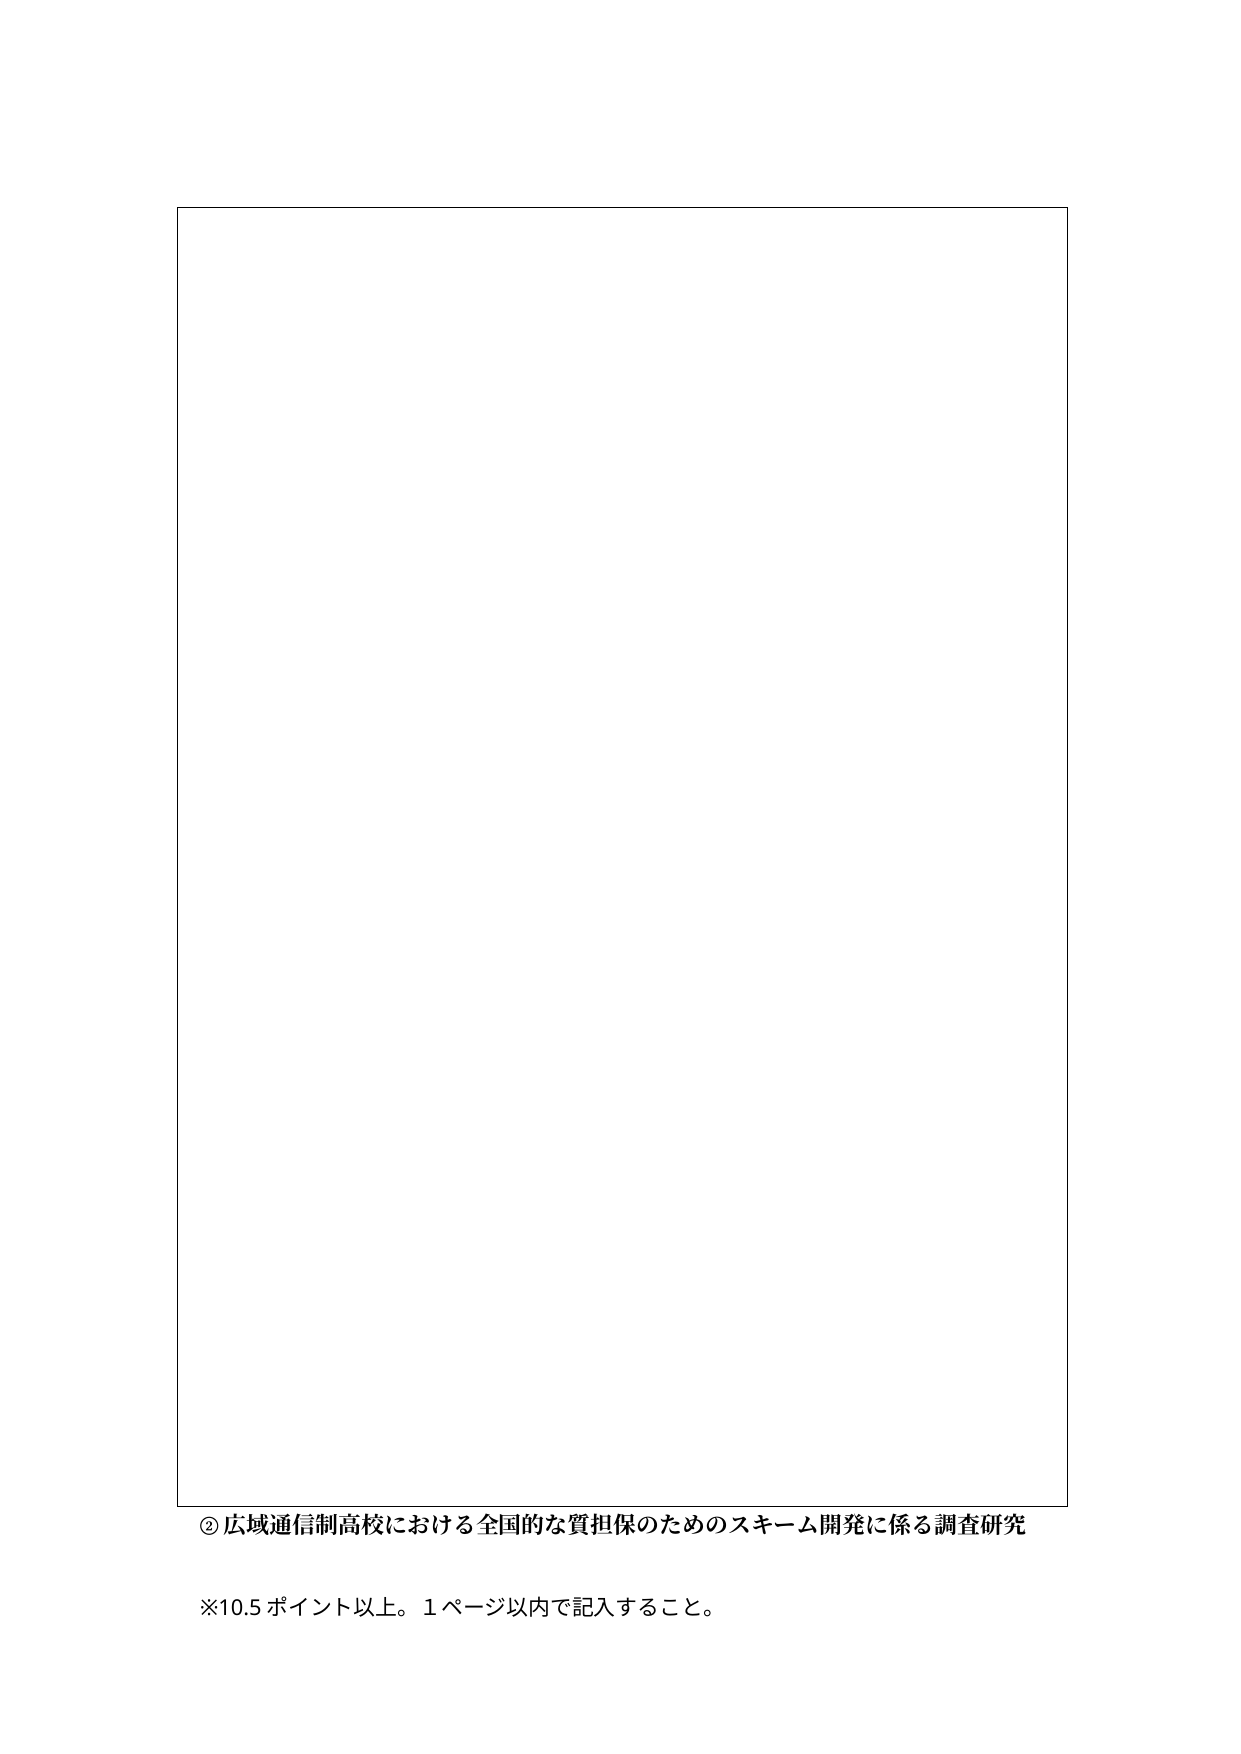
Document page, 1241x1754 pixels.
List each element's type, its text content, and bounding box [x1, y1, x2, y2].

table_header [178, 208, 1067, 1506]
text ②広域通信制高校における全国的な質担保のためのスキーム開発に係る調査研究 [199, 1507, 1063, 1542]
